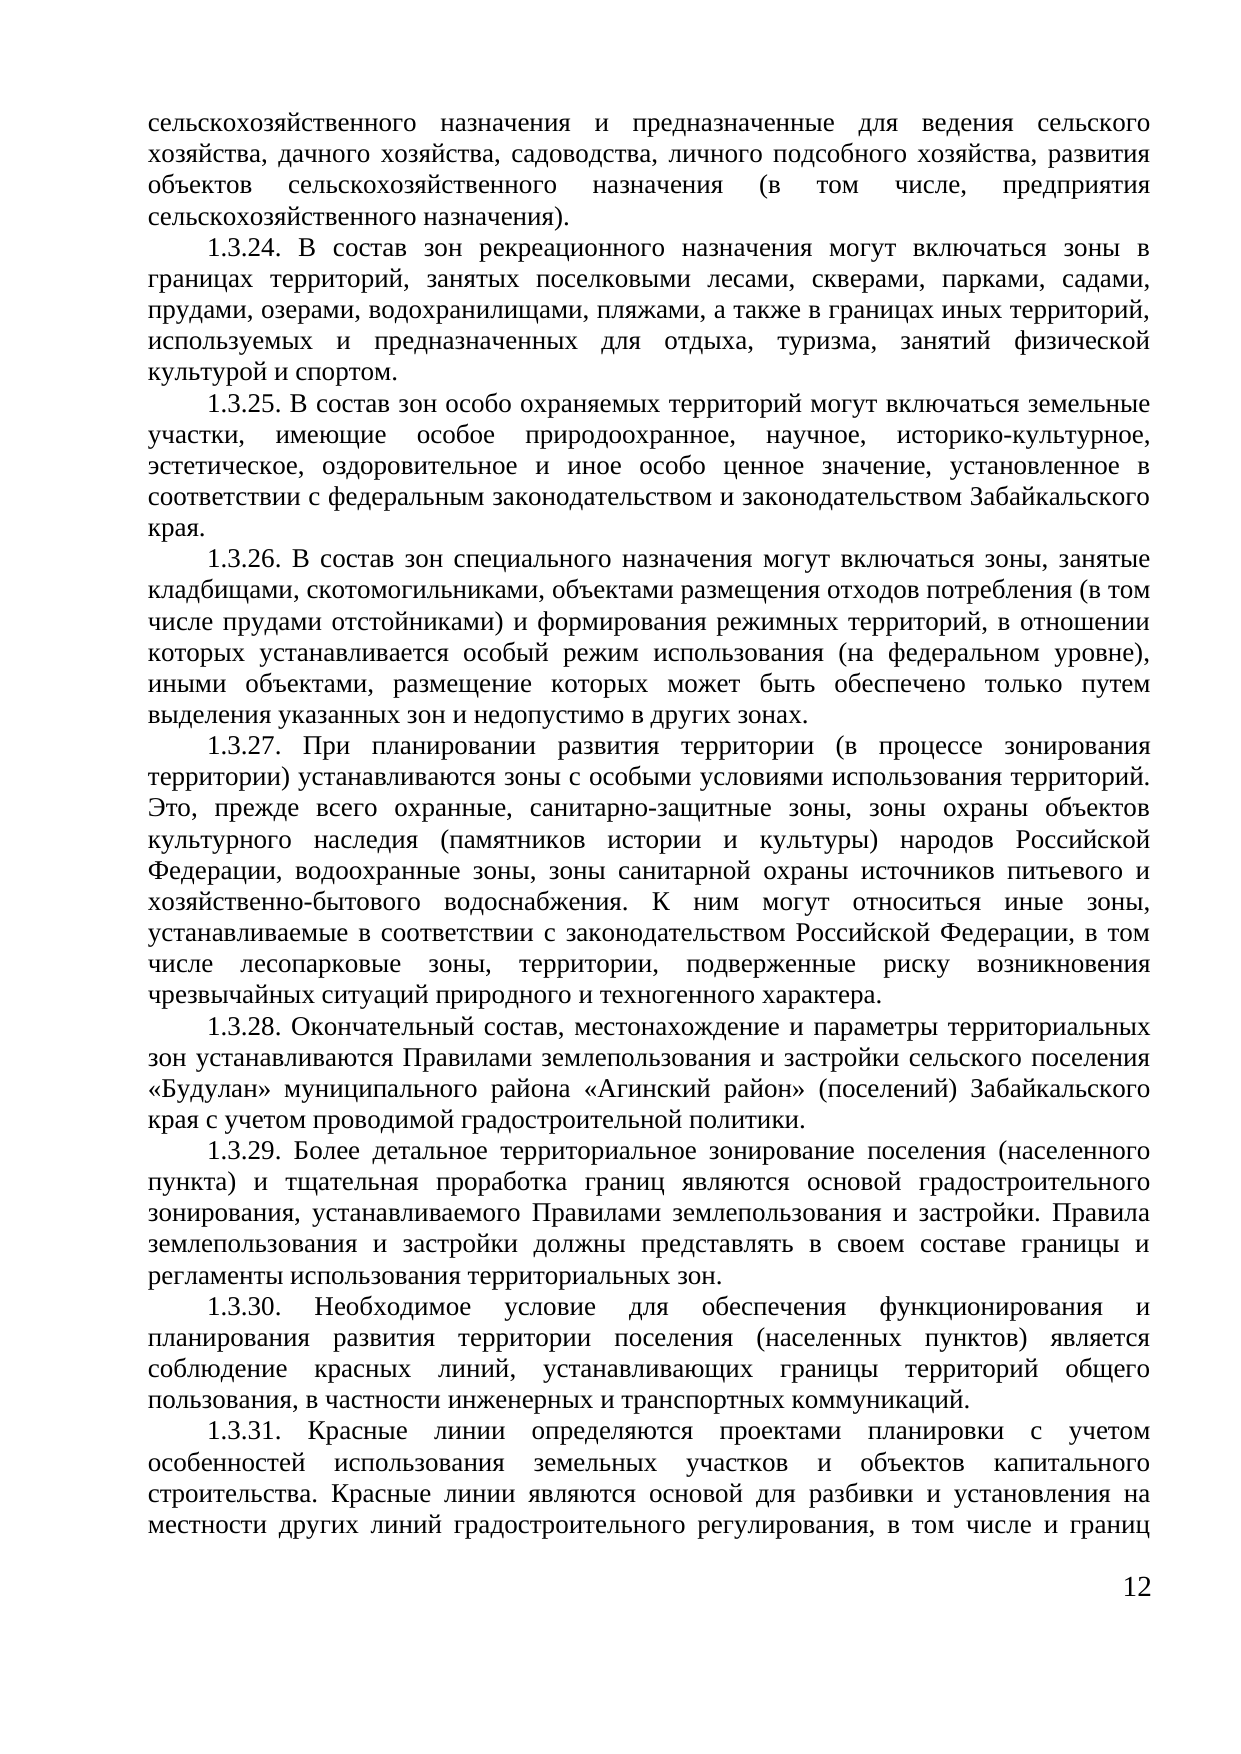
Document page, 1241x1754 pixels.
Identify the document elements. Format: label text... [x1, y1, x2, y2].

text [148, 1414, 1152, 1539]
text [148, 106, 1152, 231]
text 1.3.26. В состав зон специального назначения могут включаться зоны, занятые кладбищами, скотомогильниками, объектами размещения отходов потребления (в том числе прудами отстойниками) и формирования режимных территорий, в отношении которых устанавливается особый режим использования (на федеральном уровне), иными объектами, размещение которых может быть обеспечено только путем выделения указанных зон и недопустимо в других зонах. [148, 542, 1152, 729]
text 1.3.30. Необходимое условие для обеспечения функционирования и планирования развития территории поселения (населенных пунктов) является соблюдение красных линий, устанавливающих границы территорий общего пользования, в частности инженерных и транспортных коммуникаций. [148, 1290, 1152, 1414]
text 1.3.24. В состав зон рекреационного назначения могут включаться зоны в границах территорий, занятых поселковыми лесами, скверами, парками, садами, прудами, озерами, водохранилищами, пляжами, а также в границах иных территорий, используемых и предназначенных для отдыха, туризма, занятий физической культурой и спортом. [148, 231, 1152, 387]
text 1.3.29. Более детальное территориальное зонирование поселения (населенного пункта) и тщательная проработка границ являются основой градостроительного зонирования, устанавливаемого Правилами землепользования и застройки. Правила землепользования и застройки должны представлять в своем составе границы и регламенты использования территориальных зон. [148, 1134, 1152, 1290]
text 1.3.25. В состав зон особо охраняемых территорий могут включаться земельные участки, имеющие особое природоохранное, научное, историко-культурное, эстетическое, оздоровительное и иное особо ценное значение, установленное в соответствии с федеральным законодательством и законодательством Забайкальского края. [148, 387, 1152, 542]
text 1.3.28. Окончательный состав, местонахождение и параметры территориальных зон устанавливаются Правилами землепользования и застройки сельского поселения «Будулан» муниципального района «Агинский район» (поселений) Забайкальского края с учетом проводимой градостроительной политики. [148, 1009, 1152, 1134]
text 1.3.27. При планировании развития территории (в процессе зонирования территории) устанавливаются зоны с особыми условиями использования территорий. Это, прежде всего охранные, санитарно-защитные зоны, зоны охраны объектов культурного наследия (памятников истории и культуры) народов Российской Федерации, водоохранные зоны, зоны санитарной охраны источников питьевого и хозяйственно-бытового водоснабжения. К ним могут относиться иные зоны, устанавливаемые в соответствии с законодательством Российской Федерации, в том числе лесопарковые зоны, территории, подверженные риску возникновения чрезвычайных ситуаций природного и техногенного характера. [148, 729, 1152, 1009]
